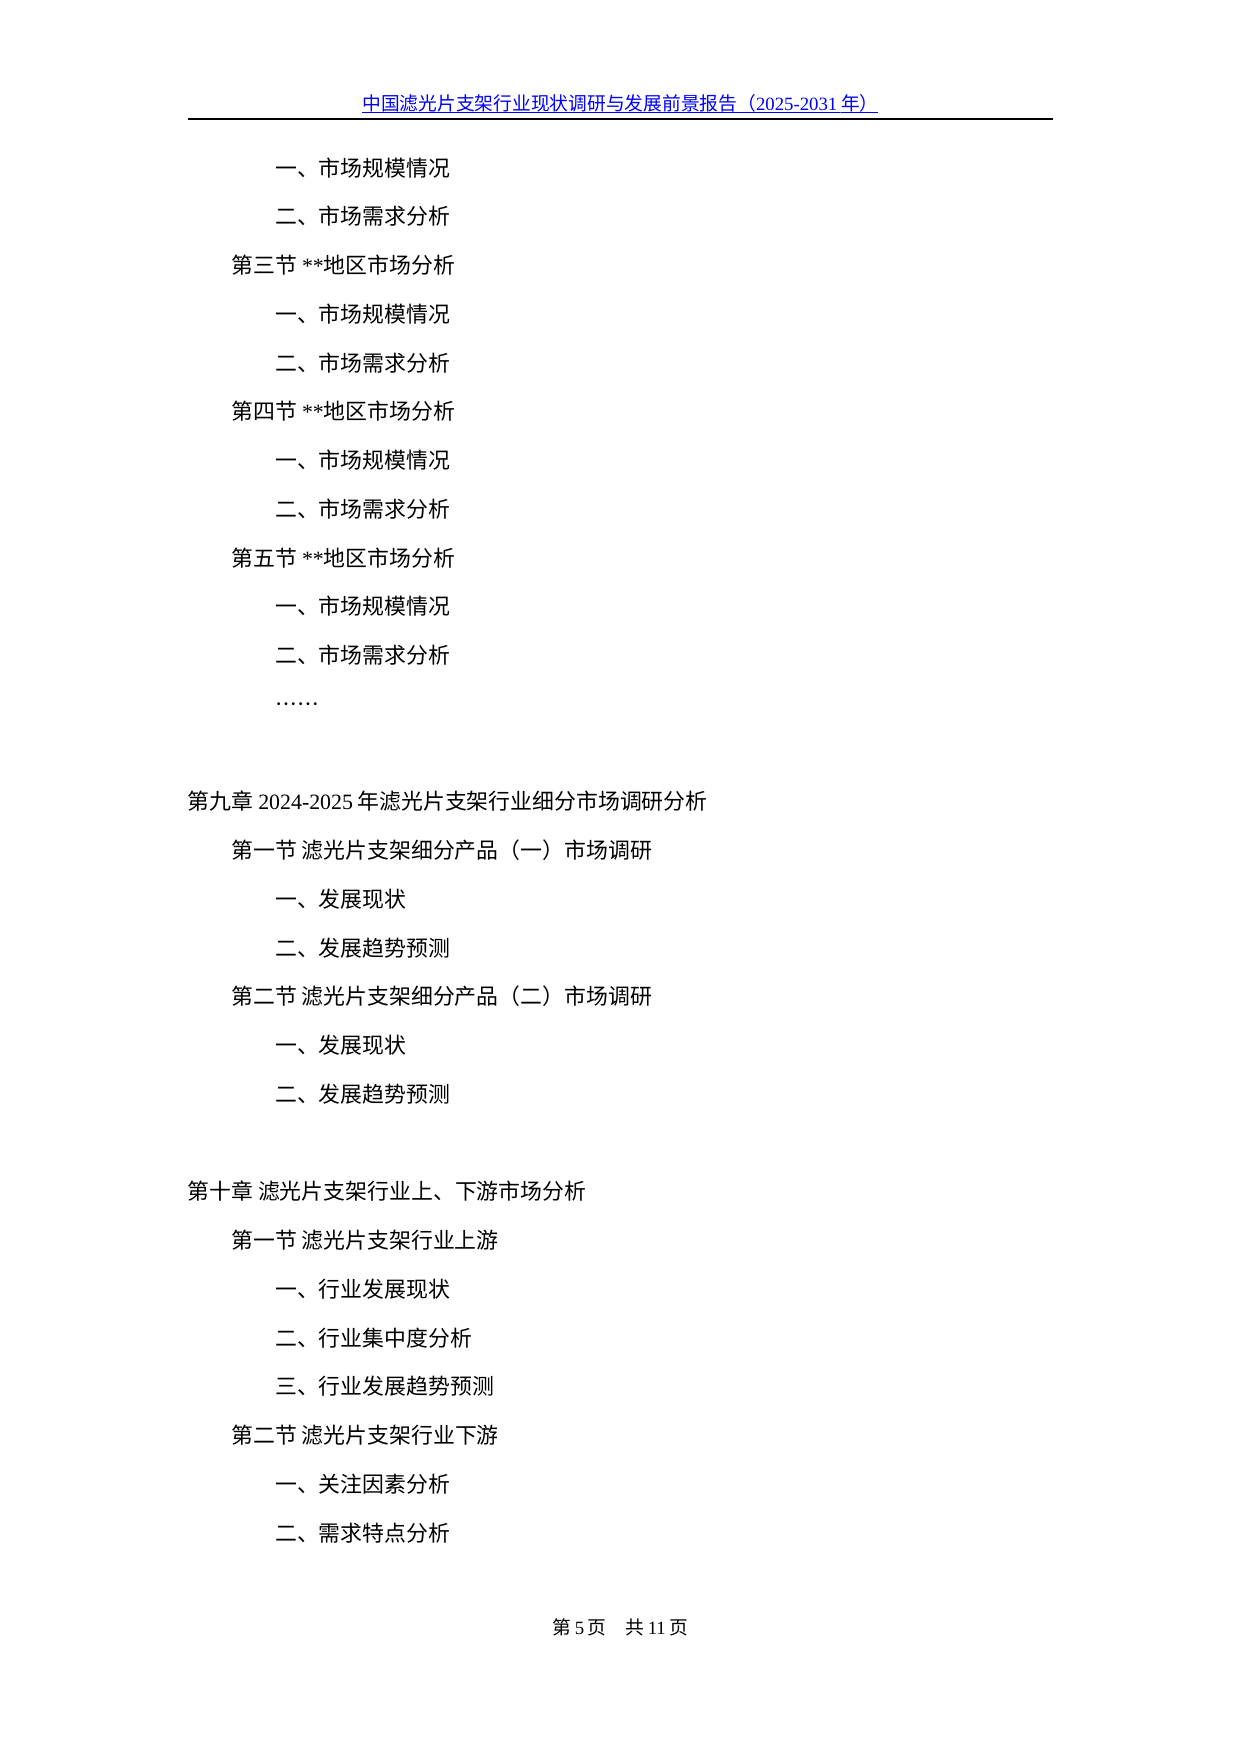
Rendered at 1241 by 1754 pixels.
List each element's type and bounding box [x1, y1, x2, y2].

text [187, 150, 1053, 1548]
